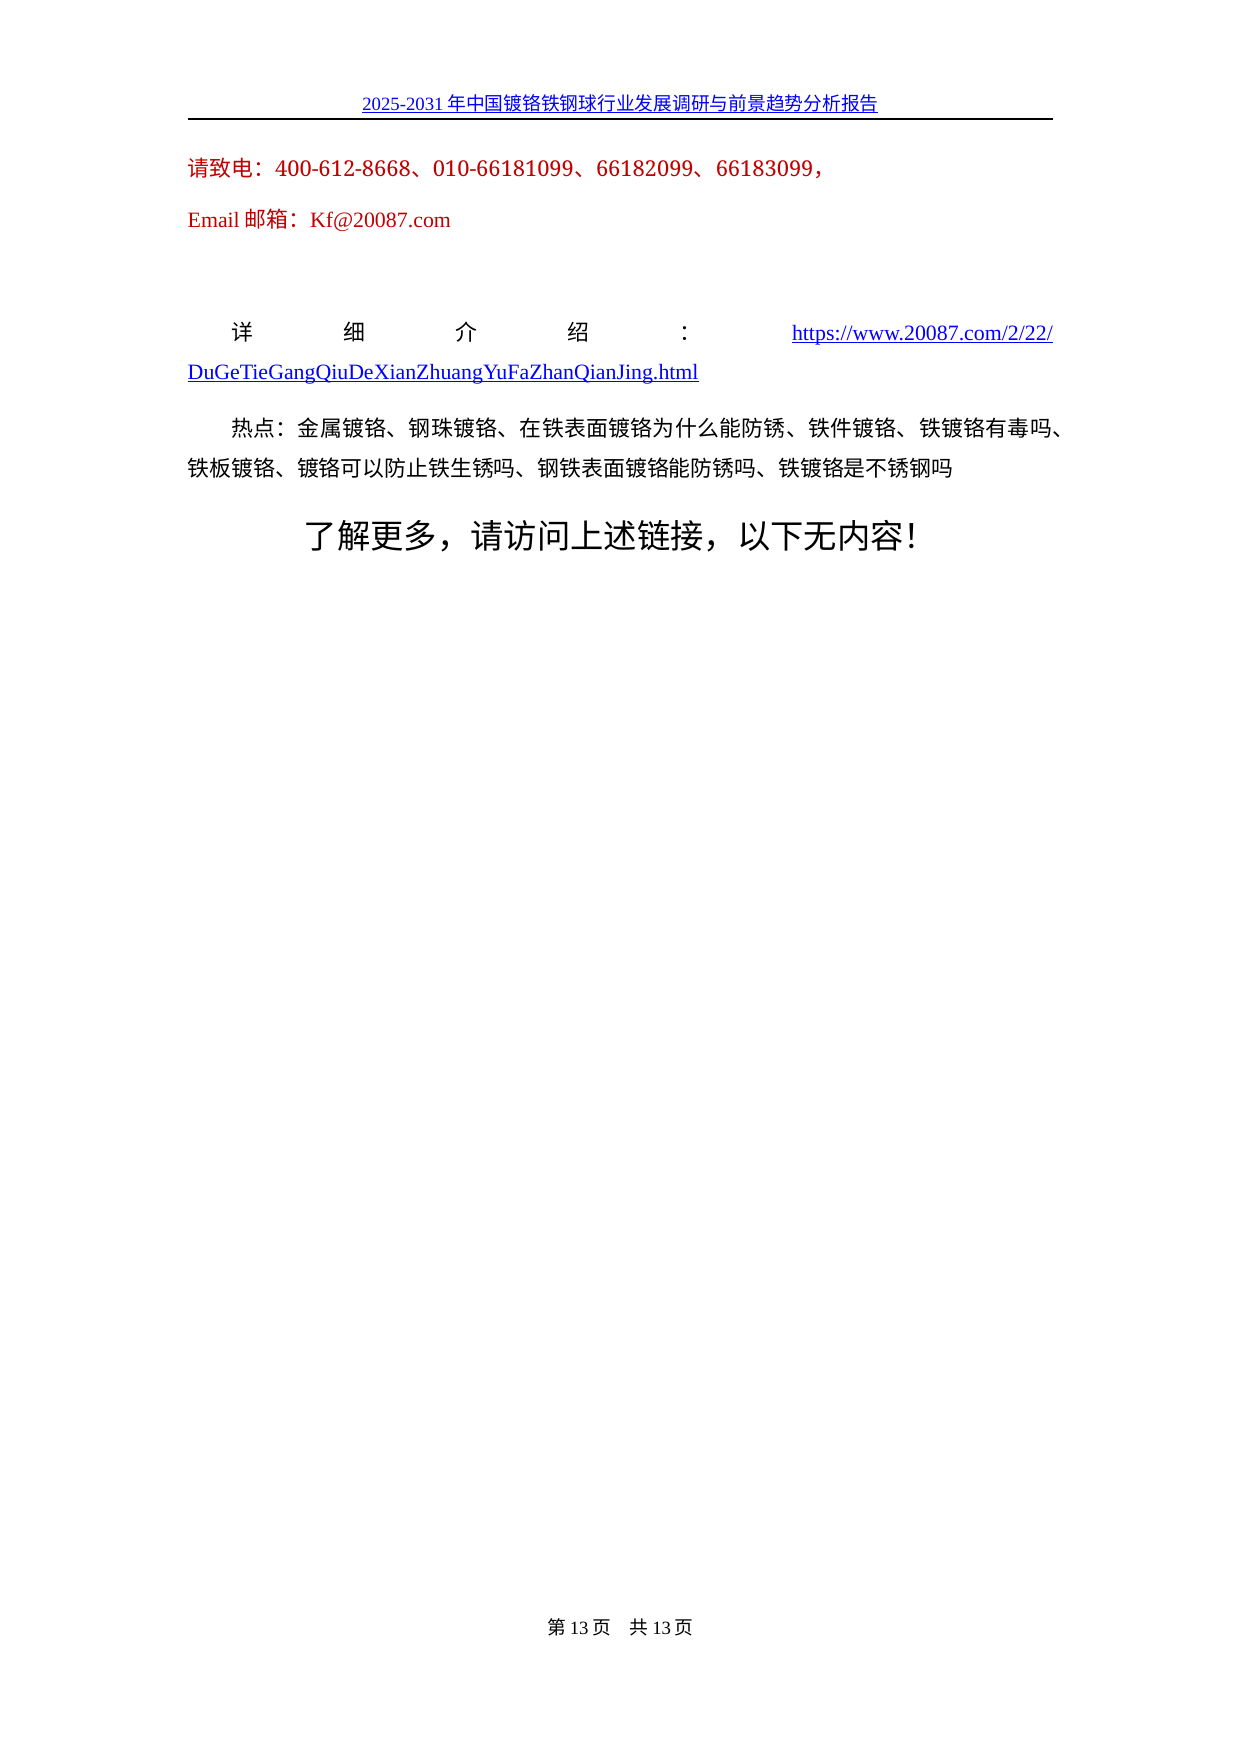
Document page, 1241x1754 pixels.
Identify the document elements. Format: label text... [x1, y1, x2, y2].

text Email邮箱：Kf@20087.com [187, 202, 1053, 234]
text 详细介绍：https://www.20087.com/2/22/DuGeTieGangQiuDeXianZhuangYuFaZhanQianJing.html [187, 315, 1053, 388]
title 了解更多，请访问上述链接，以下无内容！ [187, 501, 1053, 566]
text 热点：金属镀铬、钢珠镀铬、在铁表面镀铬为什么能防锈、铁件镀铬、铁镀铬有毒吗、铁板镀铬、镀铬可以防止铁生锈吗、钢铁表面镀铬能防锈吗、铁镀铬是不锈钢吗 [187, 410, 1053, 483]
text 请致电：400-612-8668、010-66181099、66182099、66183099， [187, 150, 1053, 183]
